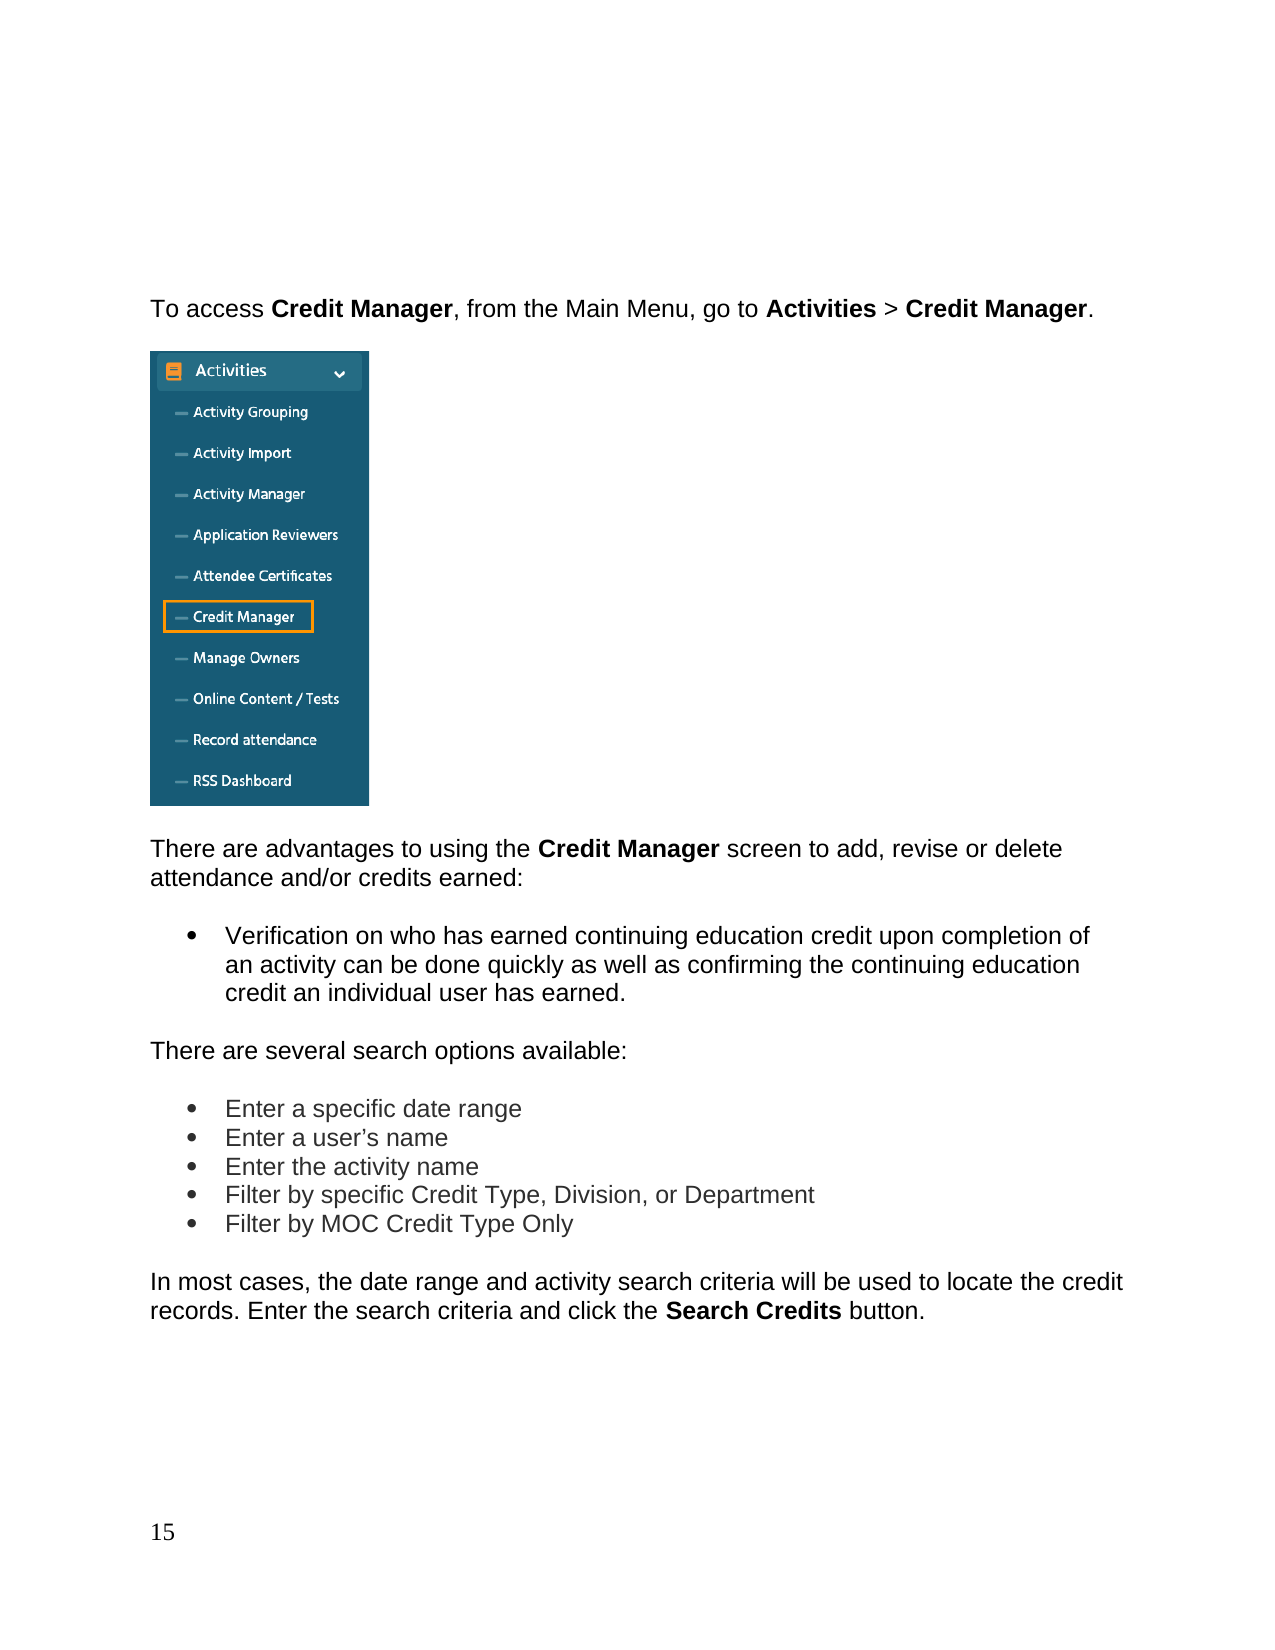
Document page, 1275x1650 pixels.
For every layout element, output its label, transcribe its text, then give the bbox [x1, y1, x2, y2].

text In most cases, the date range and activity search criteria will be used to locate the credit records. Enter the search criteria and click the Search Credits button. [150, 1267, 1125, 1325]
text There are several search options available: [150, 1036, 1125, 1064]
picture [150, 351, 370, 806]
list Enter a user’s name [187, 1123, 1125, 1151]
text There are advantages to using the Credit Manager screen to add, revise or delete attendance and/or credits earned: [150, 834, 1125, 892]
list Enter a specific date range [187, 1094, 1125, 1123]
list Filter by specific Credit Type, Division, or Department [187, 1180, 1125, 1209]
list Verification on who has earned continuing education credit upon completion of an activity can be done quickly as well as confirming the continuing education credit an individual user has earned. [187, 921, 1125, 1007]
text To access Credit Manager, from the Main Menu, go to Activities > Credit Manager. [150, 294, 1125, 322]
list Filter by MOC Credit Type Only [187, 1209, 1125, 1238]
list Enter the activity name [187, 1151, 1125, 1180]
